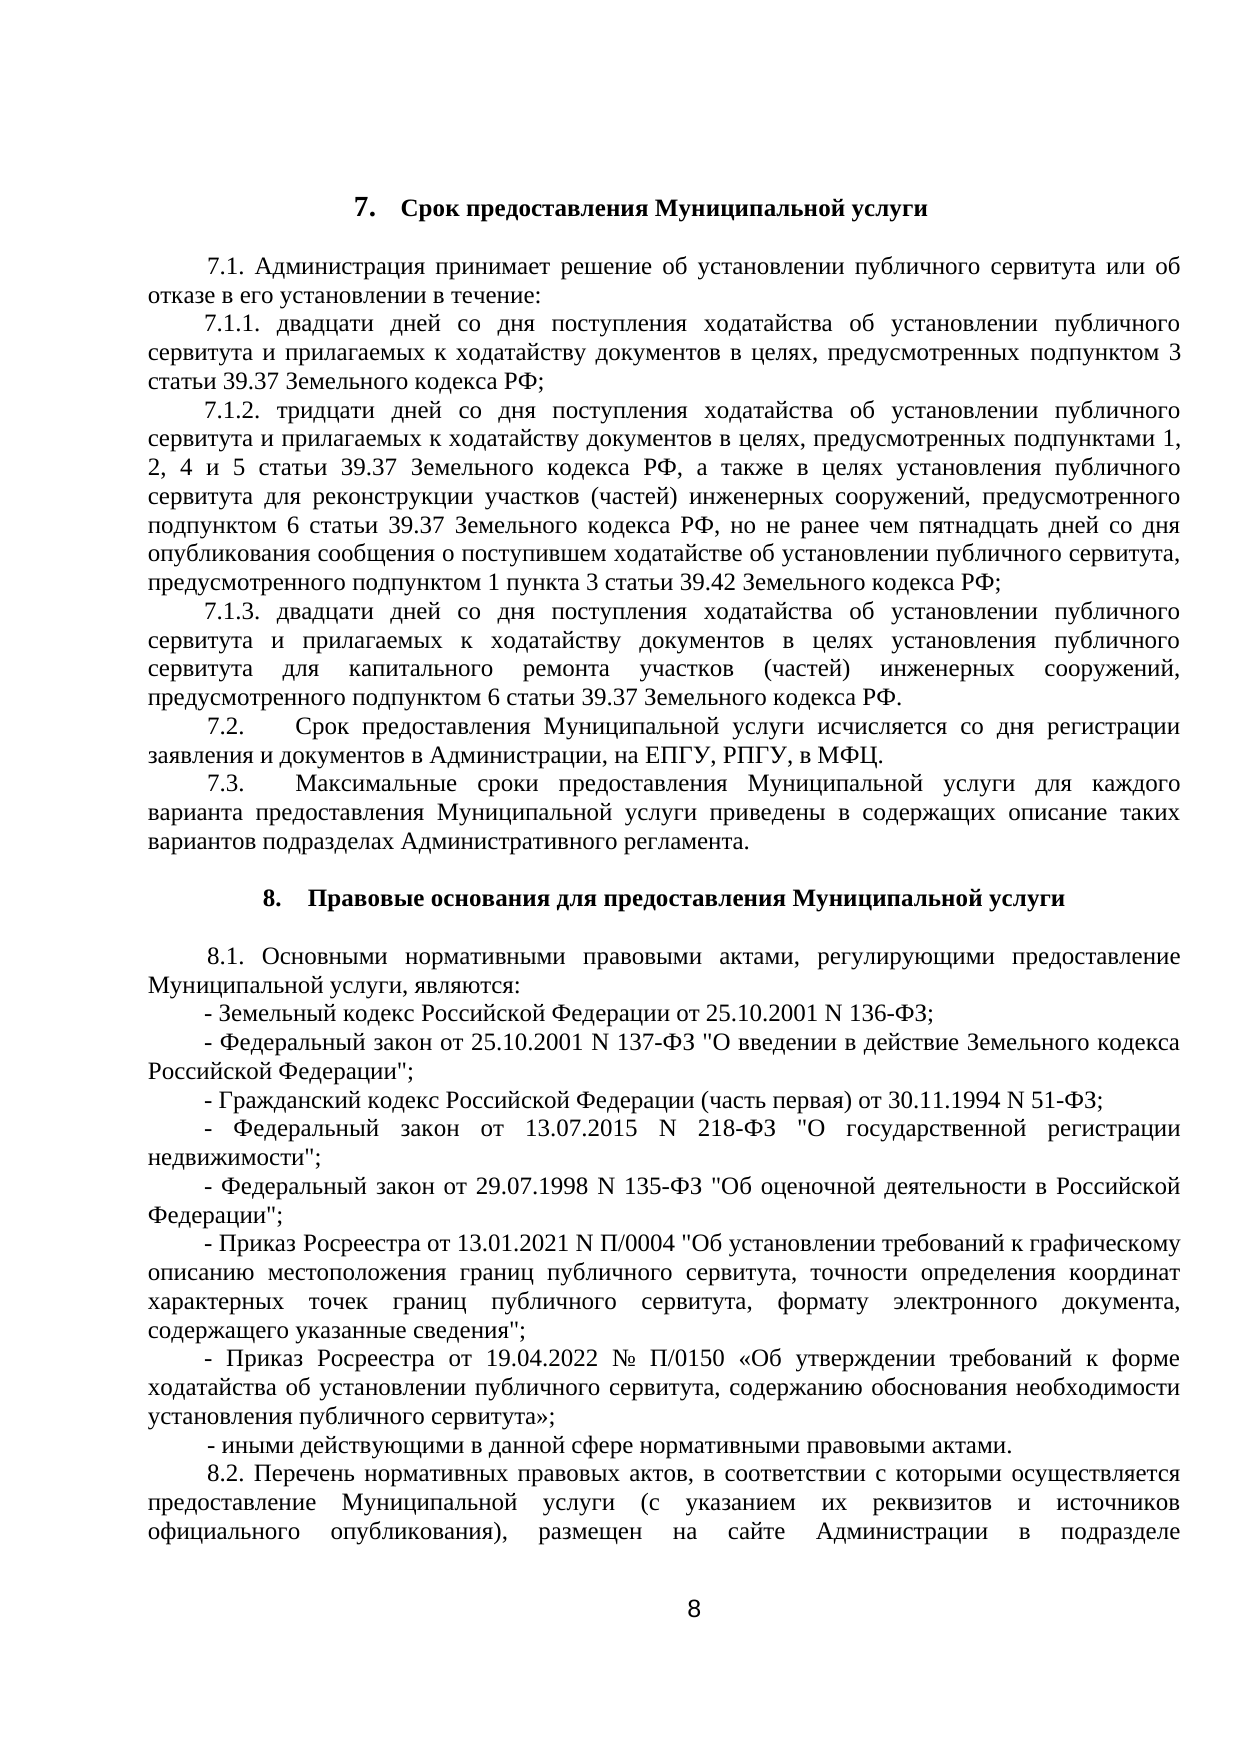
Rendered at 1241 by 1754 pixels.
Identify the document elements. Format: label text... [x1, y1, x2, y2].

text - Приказ Росреестра от 19.04.2022 № П/0150 «Об утверждении требований к форме ходатайства об установлении публичного сервитута, содержанию обоснования необходимости установления публичного сервитута»; [148, 1343, 1181, 1430]
list Правовые основания для предоставления Муниципальной услуги [148, 883, 1181, 912]
text - иными действующими в данной сфере нормативными правовыми актами. [148, 1430, 1181, 1458]
text 7.1.2. тридцати дней со дня поступления ходатайства об установлении публичного сервитута и прилагаемых к ходатайству документов в целях, предусмотренных подпунктами 1, 2, 4 и 5 статьи 39.37 Земельного кодекса РФ, а также в целях установления публичного сервитута для реконструкции участков (частей) инженерных сооружений, предусмотренного подпунктом 6 статьи 39.37 Земельного кодекса РФ, но не ранее чем пятнадцать дней со дня опубликования сообщения о поступившем ходатайстве об установлении публичного сервитута, предусмотренного подпунктом 1 пункта 3 статьи 39.42 Земельного кодекса РФ; [148, 395, 1181, 596]
list Срок предоставления Муниципальной услуги исчисляется со дня регистрации заявления и документов в Администрации, на ЕПГУ, РПГУ, в МФЦ. [148, 711, 1181, 768]
text - Федеральный закон от 25.10.2001 N 137-ФЗ "О введении в действие Земельного кодекса Российской Федерации"; [148, 1027, 1181, 1085]
text - Федеральный закон от 29.07.1998 N 135-ФЗ "Об оценочной деятельности в Российской Федерации"; [148, 1171, 1181, 1228]
text 7.1.1. двадцати дней со дня поступления ходатайства об установлении публичного сервитута и прилагаемых к ходатайству документов в целях, предусмотренных подпунктом 3 статьи 39.37 Земельного кодекса РФ; [148, 308, 1181, 395]
list Максимальные сроки предоставления Муниципальной услуги для каждого варианта предоставления Муниципальной услуги приведены в содержащих описание таких вариантов подразделах Административного регламента. [148, 768, 1181, 855]
text 7.1.3. двадцати дней со дня поступления ходатайства об установлении публичного сервитута и прилагаемых к ходатайству документов в целях установления публичного сервитута для капитального ремонта участков (частей) инженерных сооружений, предусмотренного подпунктом 6 статьи 39.37 Земельного кодекса РФ. [148, 596, 1181, 711]
text - Гражданский кодекс Российской Федерации (часть первая) от 30.11.1994 N 51-ФЗ; [148, 1085, 1181, 1113]
text 8.1. Основными нормативными правовыми актами, регулирующими предоставление Муниципальной услуги, являются: [148, 941, 1181, 998]
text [148, 1458, 1181, 1545]
text - Земельный кодекс Российской Федерации от 25.10.2001 N 136-ФЗ; [148, 998, 1181, 1027]
text - Федеральный закон от 13.07.2015 N 218-ФЗ "О государственной регистрации недвижимости"; [148, 1113, 1181, 1171]
text - Приказ Росреестра от 13.01.2021 N П/0004 "Об установлении требований к графическому описанию местоположения границ публичного сервитута, точности определения координат характерных точек границ публичного сервитута, формату электронного документа, содержащего указанные сведения"; [148, 1228, 1181, 1343]
list Срок предоставления Муниципальной услуги [101, 189, 1181, 222]
text 7.1. Администрация принимает решение об установлении публичного сервитута или об отказе в его установлении в течение: [148, 251, 1181, 308]
